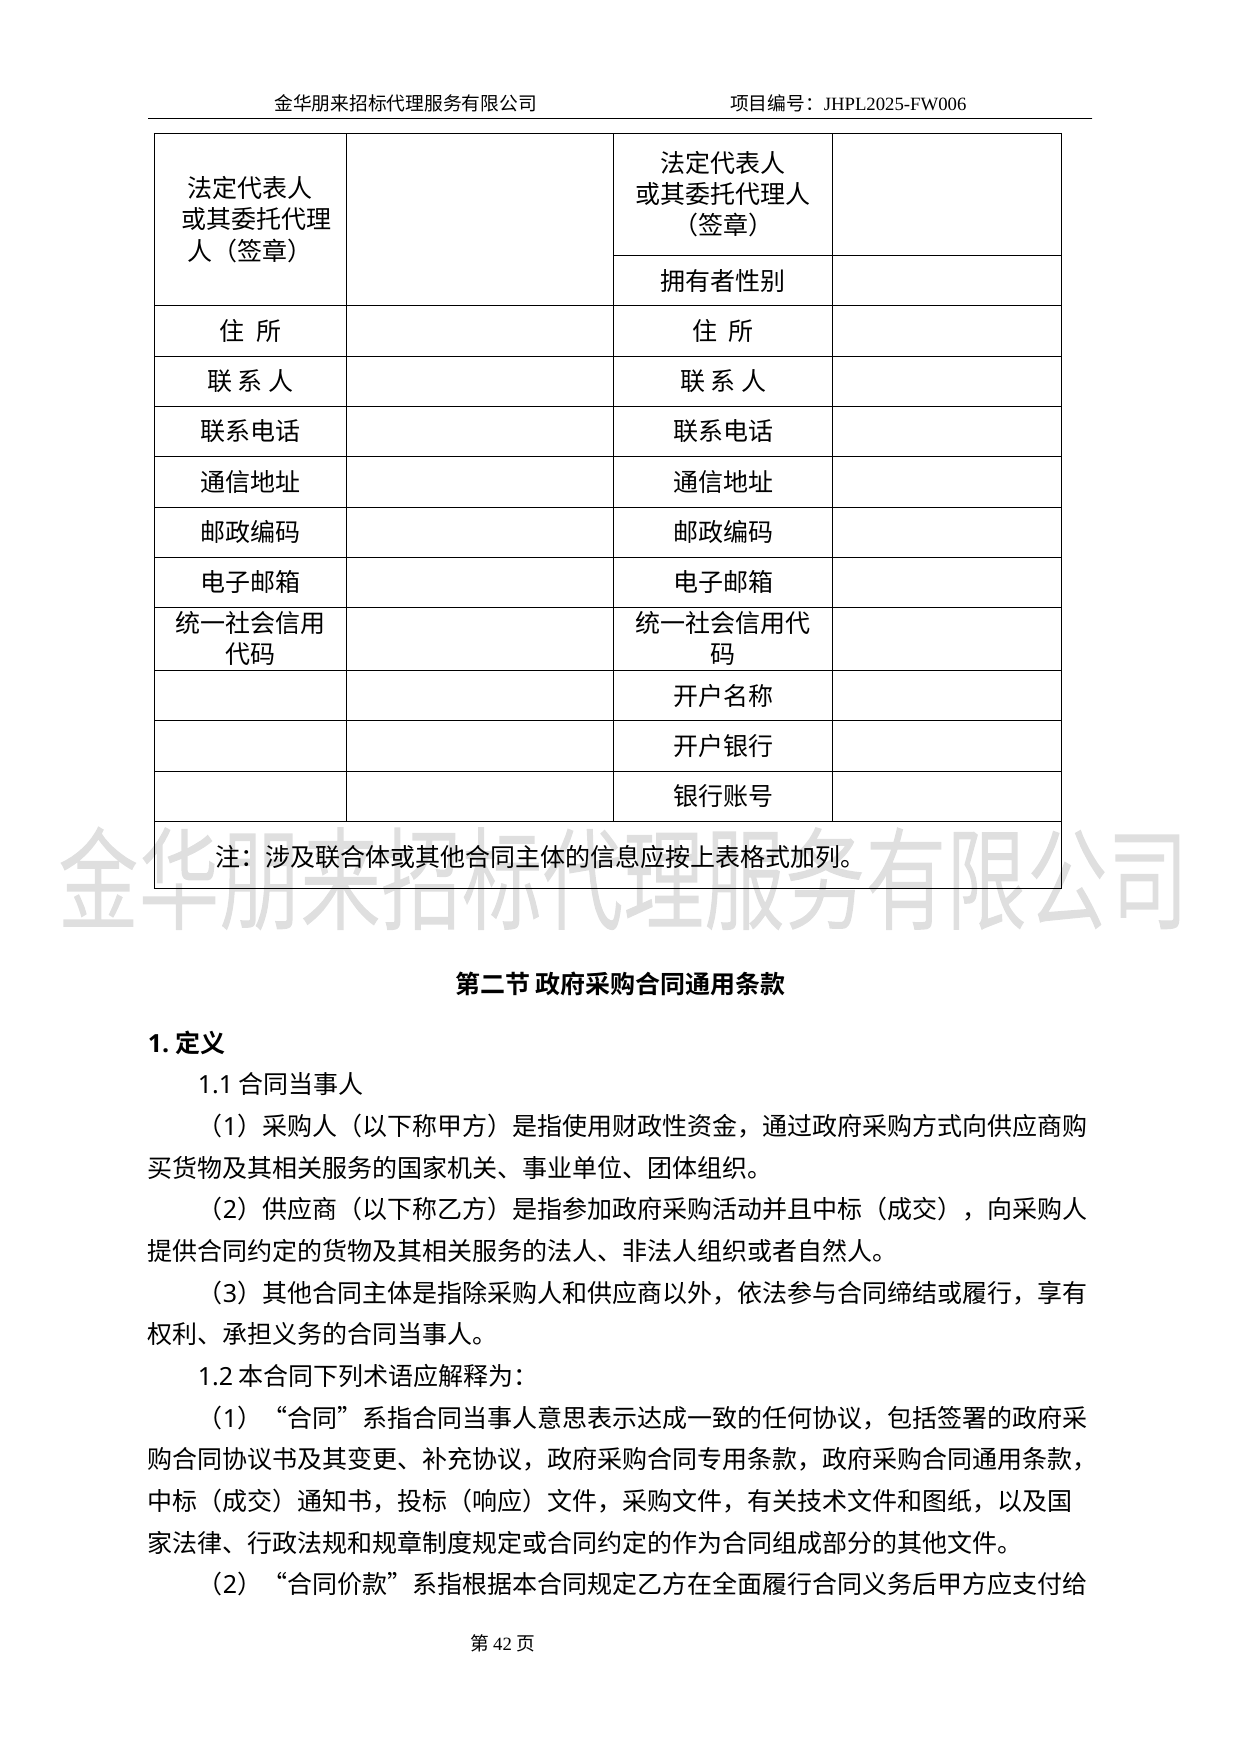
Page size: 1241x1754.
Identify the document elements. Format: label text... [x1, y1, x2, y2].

table_cell [833, 134, 1061, 255]
table_cell 住 所 [614, 306, 832, 356]
table_cell 开户名称 [614, 671, 832, 720]
table_cell 拥有者性别 [614, 256, 832, 305]
table_cell [833, 306, 1061, 356]
text 1. 定义 [148, 1019, 1092, 1060]
text （1）采购人（以下称甲方）是指使用财政性资金，通过政府采购方式向供应商购买货物及其相关服务的国家机关、事业单位、团体组织。 [148, 1102, 1092, 1185]
text （1）“合同”系指合同当事人意思表示达成一致的任何协议，包括签署的政府采购合同协议书及其变更、补充协议，政府采购合同专用条款，政府采购合同通用条款，中标（成交）通知书，投标（响应）文件，采购文件，有关技术文件和图纸，以及国家法律、行政法规和规章制度规定或合同约定的作为合同组成部分的其他文件。 [148, 1394, 1092, 1560]
table_cell 住 所 [155, 306, 346, 356]
table_cell 电子邮箱 [155, 558, 346, 607]
table_cell [347, 306, 613, 356]
subtitle 第二节 政府采购合同通用条款 [148, 960, 1092, 1002]
table_cell [347, 508, 613, 557]
table_cell 电子邮箱 [614, 558, 832, 607]
table_cell [833, 357, 1061, 406]
table_cell [347, 407, 613, 456]
table_cell [155, 671, 346, 720]
table_cell [833, 671, 1061, 720]
table_cell 邮政编码 [155, 508, 346, 557]
table_cell [347, 772, 613, 821]
table_cell [833, 457, 1061, 506]
table_cell [155, 772, 346, 821]
table_cell [833, 407, 1061, 456]
table_cell [833, 772, 1061, 821]
table_cell 联系电话 [155, 407, 346, 456]
table_cell 邮政编码 [614, 508, 832, 557]
table_cell 统一社会信用代码 [155, 608, 346, 670]
table_cell [155, 721, 346, 771]
table_cell 联系电话 [614, 407, 832, 456]
table_cell 法定代表人 或其委托代理人（签章） [614, 134, 832, 255]
table_cell 统一社会信用代码 [614, 608, 832, 670]
table_cell 银行账号 [614, 772, 832, 821]
table_cell [347, 721, 613, 771]
table_cell [347, 608, 613, 670]
table_cell [833, 558, 1061, 607]
table_cell [347, 134, 613, 305]
table_cell 通信地址 [155, 457, 346, 506]
table_cell 联 系 人 [614, 357, 832, 406]
table_cell [347, 457, 613, 506]
text （2）供应商（以下称乙方）是指参加政府采购活动并且中标（成交），向采购人提供合同约定的货物及其相关服务的法人、非法人组织或者自然人。 [148, 1185, 1092, 1269]
table_cell [833, 608, 1061, 670]
table_cell [833, 508, 1061, 557]
table_cell 联 系 人 [155, 357, 346, 406]
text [148, 1560, 1092, 1602]
text 1.2本合同下列术语应解释为： [148, 1352, 1092, 1394]
table_cell [347, 671, 613, 720]
table_cell [347, 357, 613, 406]
table_cell [833, 721, 1061, 771]
text 1.1合同当事人 [148, 1060, 1092, 1102]
table_cell 通信地址 [614, 457, 832, 506]
table_cell [347, 558, 613, 607]
text （3）其他合同主体是指除采购人和供应商以外，依法参与合同缔结或履行，享有权利、承担义务的合同当事人。 [148, 1269, 1092, 1352]
table_cell [833, 256, 1061, 305]
table_cell 开户银行 [614, 721, 832, 771]
table_cell 法定代表人 或其委托代理人（签章） [155, 134, 346, 305]
table_cell 注：涉及联合体或其他合同主体的信息应按上表格式加列。 [155, 822, 1061, 888]
